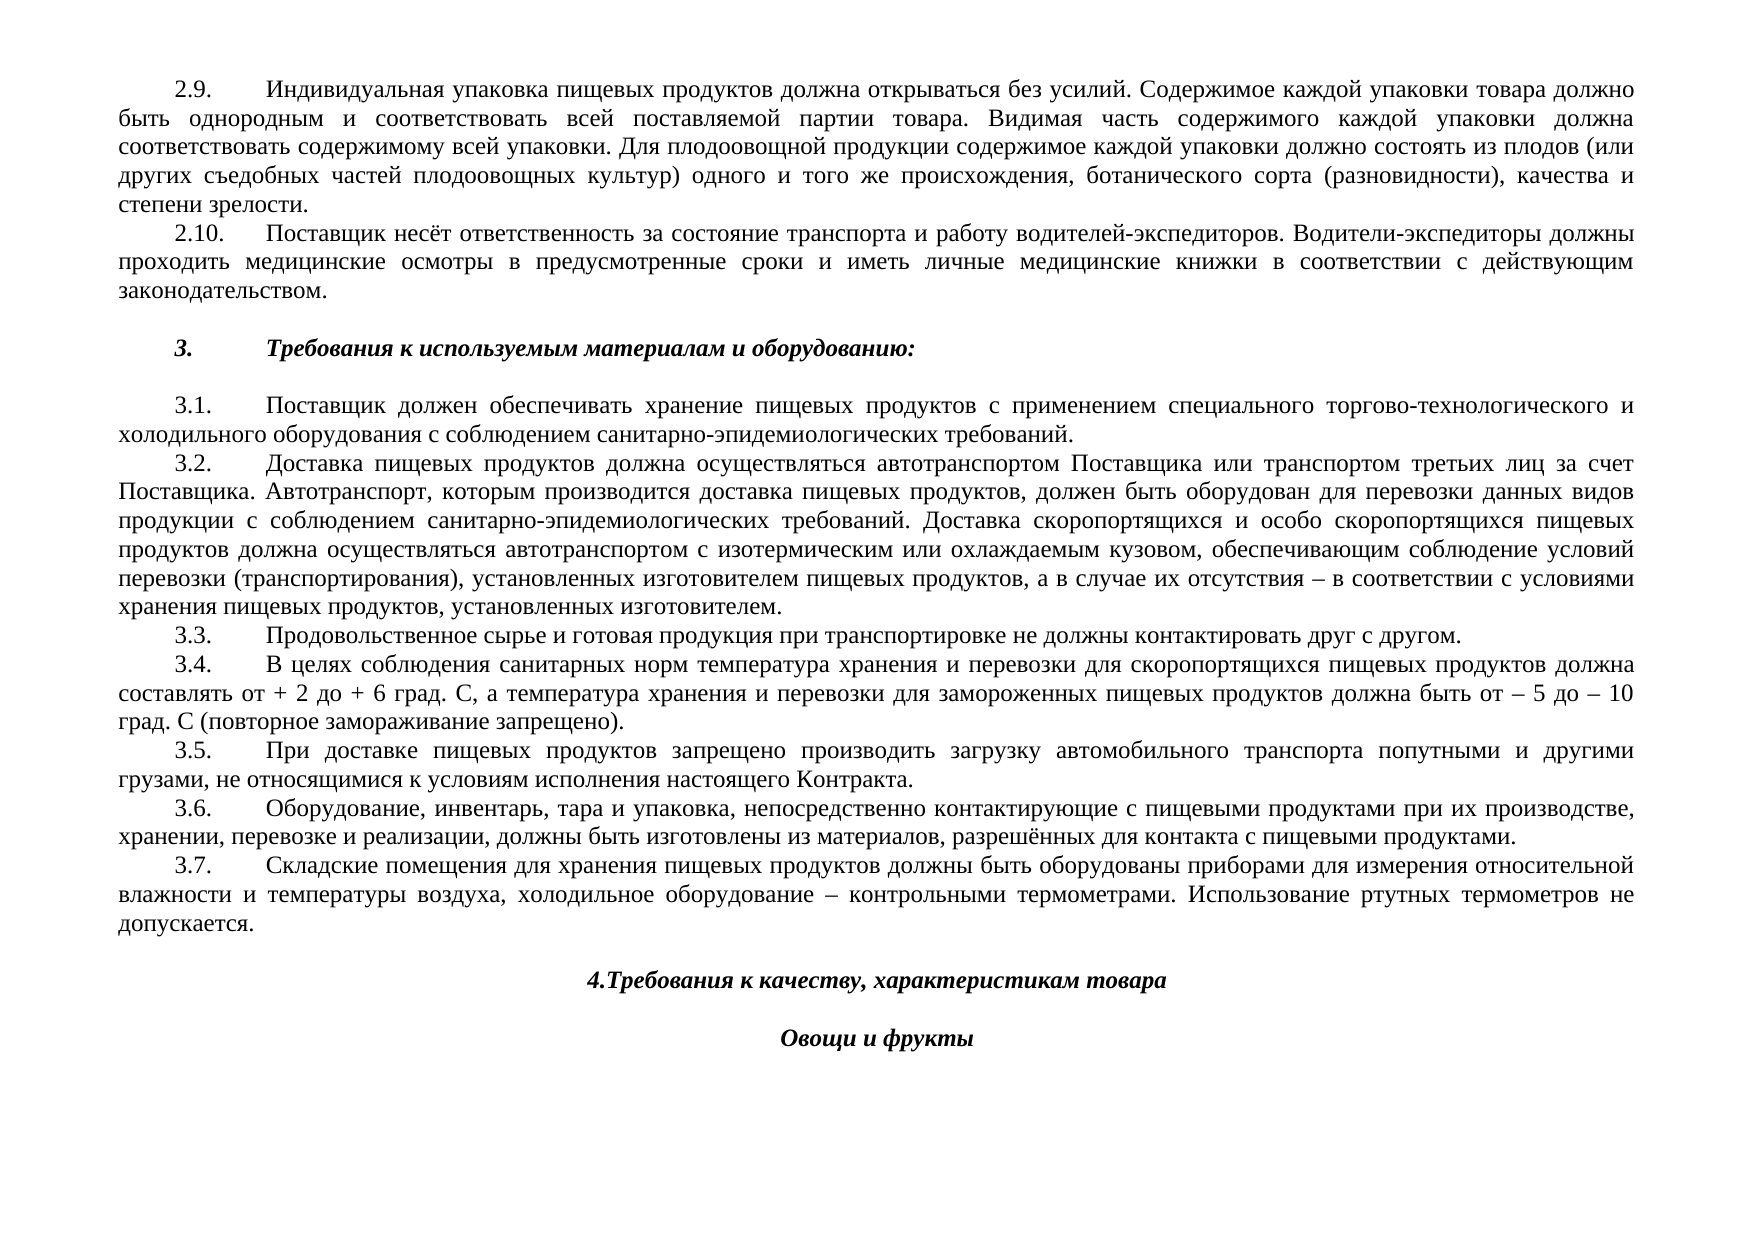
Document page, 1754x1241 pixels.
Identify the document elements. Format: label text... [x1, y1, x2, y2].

text 4.Требования к качеству, характеристикам товара [118, 965, 1636, 994]
text 3. Требования к используемым материалам и оборудованию: [118, 333, 1636, 361]
text 3.4. В целях соблюдения санитарных норм температура хранения и перевозки для скоропортящихся пищевых продуктов должна составлять от + 2 до + 6 град. С, а температура хранения и перевозки для замороженных пищевых продуктов должна быть от – 5 до – 10 град. С (повторное замораживание запрещено). [118, 649, 1636, 735]
text 3.2. Доставка пищевых продуктов должна осуществляться автотранспортом Поставщика или транспортом третьих лиц за счет Поставщика. Автотранспорт, которым производится доставка пищевых продуктов, должен быть оборудован для перевозки данных видов продукции с соблюдением санитарно-эпидемиологических требований. Доставка скоропортящихся и особо скоропортящихся пищевых продуктов должна осуществляться автотранспортом с изотермическим или охлаждаемым кузовом, обеспечивающим соблюдение условий перевозки (транспортирования), установленных изготовителем пищевых продуктов, а в случае их отсутствия – в соответствии с условиями хранения пищевых продуктов, установленных изготовителем. [118, 448, 1636, 620]
text Овощи и фрукты [118, 1023, 1636, 1051]
text 3.5. При доставке пищевых продуктов запрещено производить загрузку автомобильного транспорта попутными и другими грузами, не относящимися к условиям исполнения настоящего Контракта. [118, 735, 1636, 793]
text 3.7. Складские помещения для хранения пищевых продуктов должны быть оборудованы приборами для измерения относительной влажности и температуры воздуха, холодильное оборудование – контрольными термометрами. Использование ртутных термометров не допускается. [118, 850, 1636, 936]
text 3.6. Оборудование, инвентарь, тара и упаковка, непосредственно контактирующие с пищевыми продуктами при их производстве, хранении, перевозке и реализации, должны быть изготовлены из материалов, разрешённых для контакта с пищевыми продуктами. [118, 793, 1636, 850]
text 3.3. Продовольственное сырье и готовая продукция при транспортировке не должны контактировать друг с другом. [118, 620, 1636, 649]
text 2.10. Поставщик несёт ответственность за состояние транспорта и работу водителей-экспедиторов. Водители-экспедиторы должны проходить медицинские осмотры в предусмотренные сроки и иметь личные медицинские книжки в соответствии с действующим законодательством. [118, 218, 1636, 304]
text 2.9. Индивидуальная упаковка пищевых продуктов должна открываться без усилий. Содержимое каждой упаковки товара должно быть однородным и соответствовать всей поставляемой партии товара. Видимая часть содержимого каждой упаковки должна соответствовать содержимому всей упаковки. Для плодоовощной продукции содержимое каждой упаковки должно состоять из плодов (или других съедобных частей плодоовощных культур) одного и того же происхождения, ботанического сорта (разновидности), качества и степени зрелости. [118, 74, 1636, 218]
text 3.1. Поставщик должен обеспечивать хранение пищевых продуктов с применением специального торгово-технологического и холодильного оборудования с соблюдением санитарно-эпидемиологических требований. [118, 390, 1636, 448]
